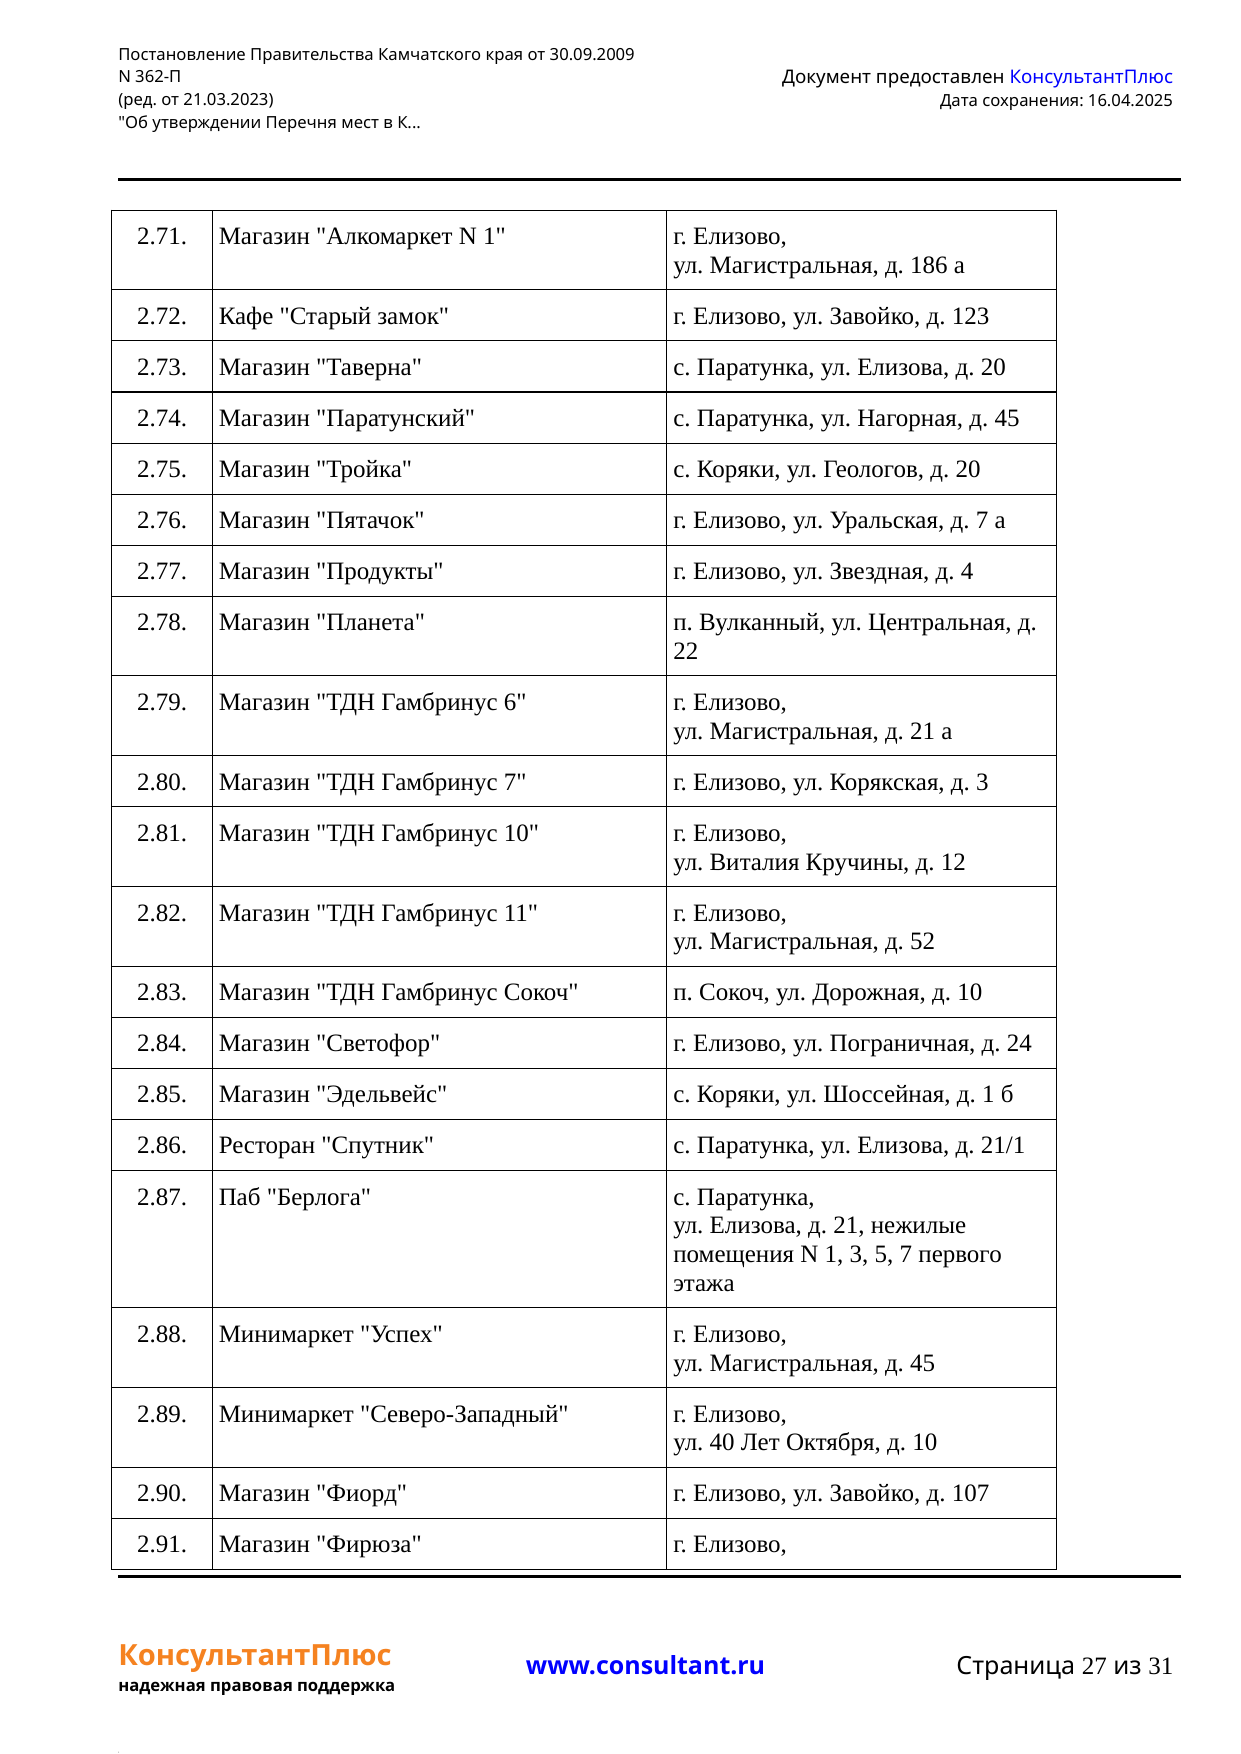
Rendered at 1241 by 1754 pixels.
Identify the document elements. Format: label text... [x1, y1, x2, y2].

table_cell г. Елизово, ул. 40 Лет Октября, д. 10 [667, 1388, 1056, 1467]
table_cell 2.83. [112, 967, 212, 1017]
table_cell Кафе "Старый замок" [213, 290, 666, 340]
table_cell п. Сокоч, ул. Дорожная, д. 10 [667, 967, 1056, 1017]
table_cell Магазин "Фиорд" [213, 1468, 666, 1518]
table_cell Магазин "ТДН Гамбринус Сокоч" [213, 967, 666, 1017]
table_cell Магазин "Светофор" [213, 1018, 666, 1068]
table_cell с. Паратунка, ул. Елизова, д. 20 [667, 341, 1056, 391]
table_cell Магазин "Паратунский" [213, 393, 666, 442]
table_cell г. Елизово, ул. Пограничная, д. 24 [667, 1018, 1056, 1068]
table_cell 2.82. [112, 887, 212, 966]
table_cell 2.87. [112, 1171, 212, 1307]
table_cell 2.86. [112, 1120, 212, 1170]
table_cell Магазин "ТДН Гамбринус 6" [213, 676, 666, 755]
table_cell 2.91. [112, 1519, 212, 1569]
table_cell Магазин "Таверна" [213, 341, 666, 391]
table_cell Магазин "ТДН Гамбринус 11" [213, 887, 666, 966]
table_cell г. Елизово, ул. Магистральная, д. 45 [667, 1308, 1056, 1387]
table_cell Ресторан "Спутник" [213, 1120, 666, 1170]
table_cell 2.84. [112, 1018, 212, 1068]
table_cell г. Елизово, ул. Уральская, д. 7 а [667, 495, 1056, 544]
table_cell с. Паратунка, ул. Нагорная, д. 45 [667, 393, 1056, 442]
table_cell Минимаркет "Успех" [213, 1308, 666, 1387]
table_cell с. Коряки, ул. Шоссейная, д. 1 б [667, 1069, 1056, 1119]
table_cell г. Елизово, ул. Магистральная, д. 52 [667, 887, 1056, 966]
table_cell 2.90. [112, 1468, 212, 1518]
table_cell г. Елизово, ул. Завойко, д. 107 [667, 1468, 1056, 1518]
table_cell Минимаркет "Северо-Западный" [213, 1388, 666, 1467]
table_cell Магазин "Алкомаркет N 1" [213, 211, 666, 289]
table_cell 2.75. [112, 444, 212, 493]
table_cell 2.85. [112, 1069, 212, 1119]
table_cell Магазин "Пятачок" [213, 495, 666, 544]
table_cell 2.72. [112, 290, 212, 340]
table_cell 2.79. [112, 676, 212, 755]
table_cell 2.76. [112, 495, 212, 544]
table_cell п. Вулканный, ул. Центральная, д. 22 [667, 597, 1056, 675]
table_cell с. Коряки, ул. Геологов, д. 20 [667, 444, 1056, 493]
table_cell 2.71. [112, 211, 212, 289]
table_cell г. Елизово, ул. Магистральная, д. 186 а [667, 211, 1056, 289]
table_cell г. Елизово, ул. Звездная, д. 4 [667, 546, 1056, 596]
table_cell Магазин "ТДН Гамбринус 10" [213, 807, 666, 886]
table_cell Паб "Берлога" [213, 1171, 666, 1307]
table_cell 2.89. [112, 1388, 212, 1467]
table_cell 2.78. [112, 597, 212, 675]
table_cell Магазин "Фирюза" [213, 1519, 666, 1569]
table_cell г. Елизово, ул. Виталия Кручины, д. 12 [667, 807, 1056, 886]
table_cell г. Елизово, ул. Корякская, д. 3 [667, 756, 1056, 806]
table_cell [667, 1519, 1056, 1569]
table_cell Магазин "Продукты" [213, 546, 666, 596]
table_cell Магазин "Тройка" [213, 444, 666, 493]
table_cell 2.81. [112, 807, 212, 886]
table_cell Магазин "ТДН Гамбринус 7" [213, 756, 666, 806]
table_cell Магазин "Эдельвейс" [213, 1069, 666, 1119]
table_cell 2.88. [112, 1308, 212, 1387]
table_cell г. Елизово, ул. Завойко, д. 123 [667, 290, 1056, 340]
table_cell 2.80. [112, 756, 212, 806]
table_cell Магазин "Планета" [213, 597, 666, 675]
table_cell г. Елизово, ул. Магистральная, д. 21 а [667, 676, 1056, 755]
table_cell 2.77. [112, 546, 212, 596]
table_cell 2.74. [112, 393, 212, 442]
table_cell с. Паратунка, ул. Елизова, д. 21, нежилые помещения N 1, 3, 5, 7 первого этажа [667, 1171, 1056, 1307]
table_cell 2.73. [112, 341, 212, 391]
table_cell с. Паратунка, ул. Елизова, д. 21/1 [667, 1120, 1056, 1170]
